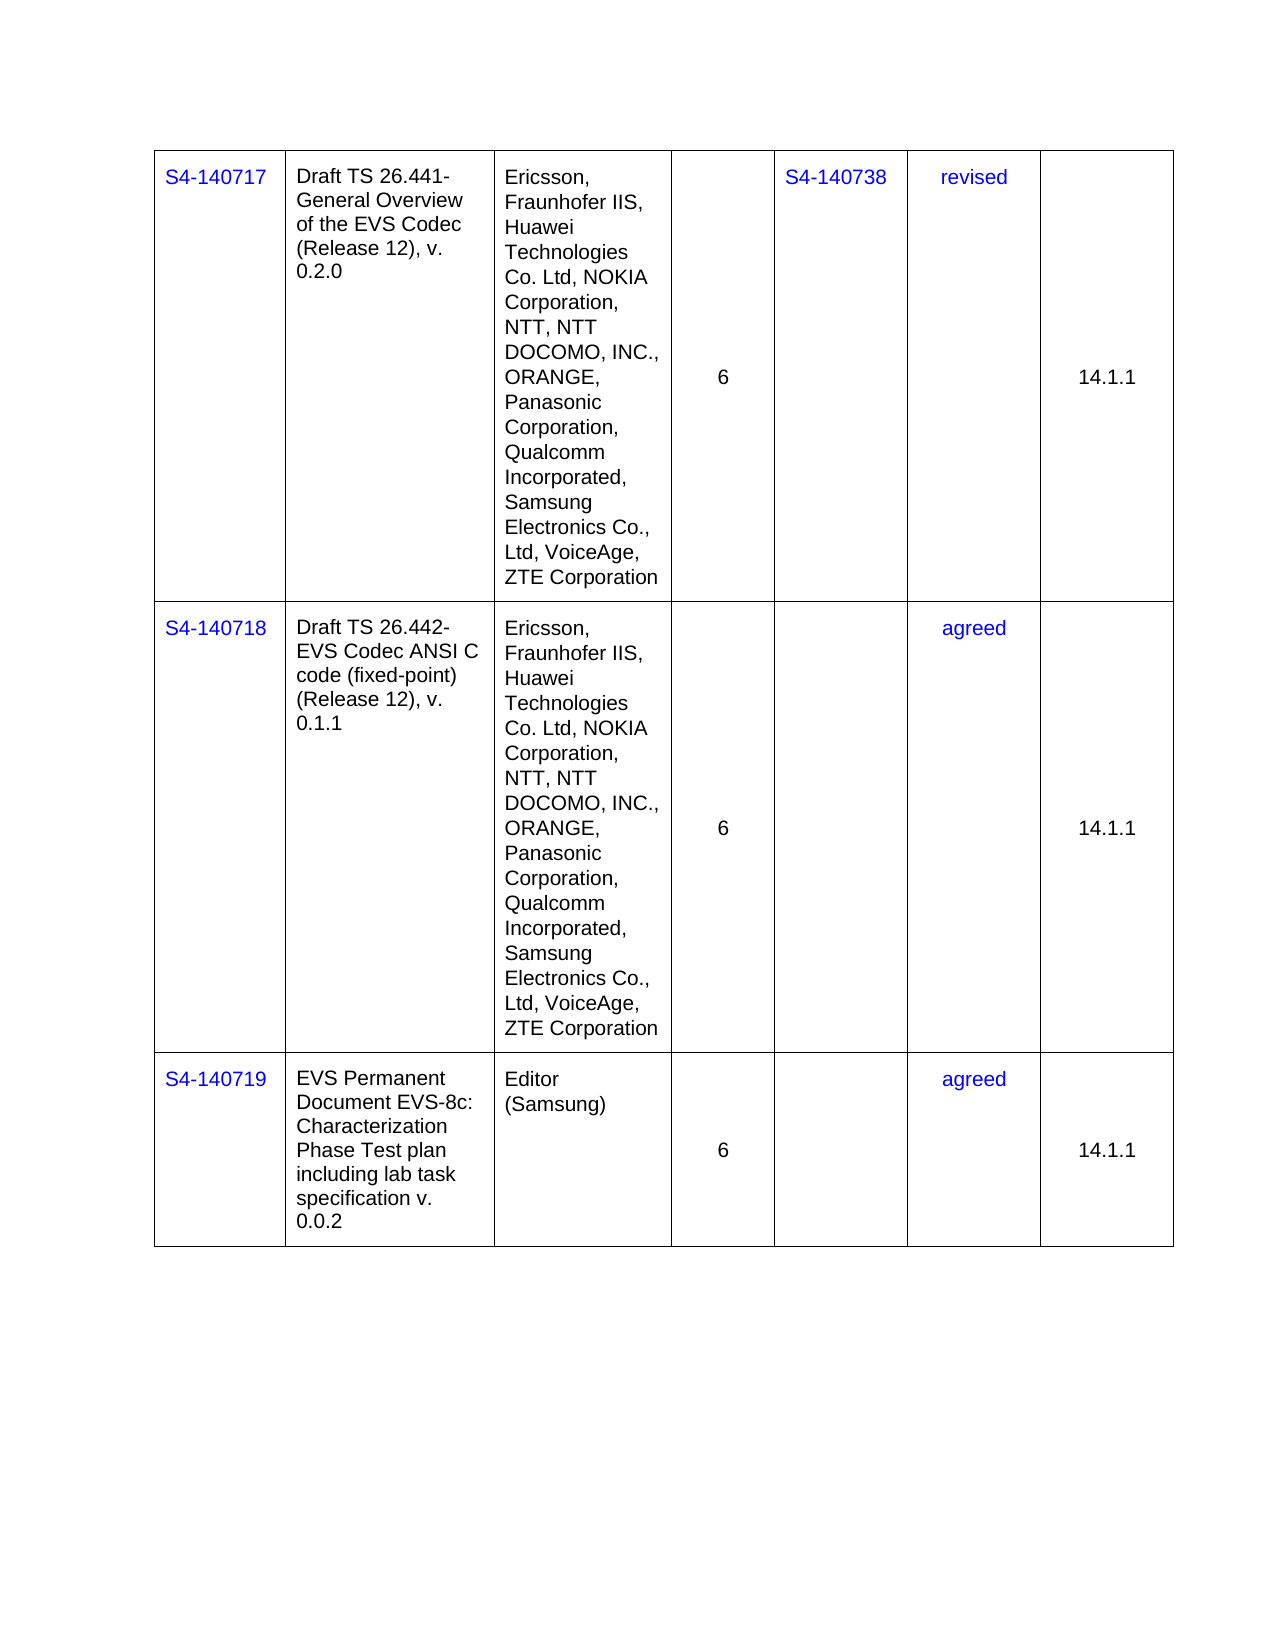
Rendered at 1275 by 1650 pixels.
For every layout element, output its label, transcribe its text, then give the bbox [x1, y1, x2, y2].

table_cell agreed [908, 1053, 1040, 1246]
table_cell agreed [908, 602, 1040, 1052]
table_cell 6 [672, 151, 774, 601]
table_cell 14.1.1 [1041, 1053, 1173, 1246]
table_cell 6 [672, 602, 774, 1052]
table_cell 6 [672, 1053, 774, 1246]
table_cell S4-140717 [155, 151, 285, 601]
table_cell EVS Permanent Document EVS-8c: Characterization Phase Test plan including lab task specification v. 0.0.2 [286, 1053, 494, 1246]
table_cell S4-140718 [155, 602, 285, 1052]
table_cell Ericsson, Fraunhofer IIS, Huawei Technologies Co. Ltd, NOKIA Corporation, NTT, NTT DOCOMO, INC., ORANGE, Panasonic Corporation, Qualcomm Incorporated, Samsung Electronics Co., Ltd, VoiceAge, ZTE Corporation [495, 151, 671, 601]
table_cell revised [908, 151, 1040, 601]
table_cell 14.1.1 [1041, 602, 1173, 1052]
table_cell S4-140719 [155, 1053, 285, 1246]
table_cell Draft TS 26.441- General Overview of the EVS Codec (Release 12), v. 0.2.0 [286, 151, 494, 601]
table_cell 14.1.1 [1041, 151, 1173, 601]
table_cell Ericsson, Fraunhofer IIS, Huawei Technologies Co. Ltd, NOKIA Corporation, NTT, NTT DOCOMO, INC., ORANGE, Panasonic Corporation, Qualcomm Incorporated, Samsung Electronics Co., Ltd, VoiceAge, ZTE Corporation [495, 602, 671, 1052]
table_cell [775, 602, 907, 1052]
table_cell Draft TS 26.442- EVS Codec ANSI C code (fixed-point) (Release 12), v. 0.1.1 [286, 602, 494, 1052]
table_cell S4-140738 [775, 151, 907, 601]
table_cell [775, 1053, 907, 1246]
table_cell Editor (Samsung) [495, 1053, 671, 1246]
